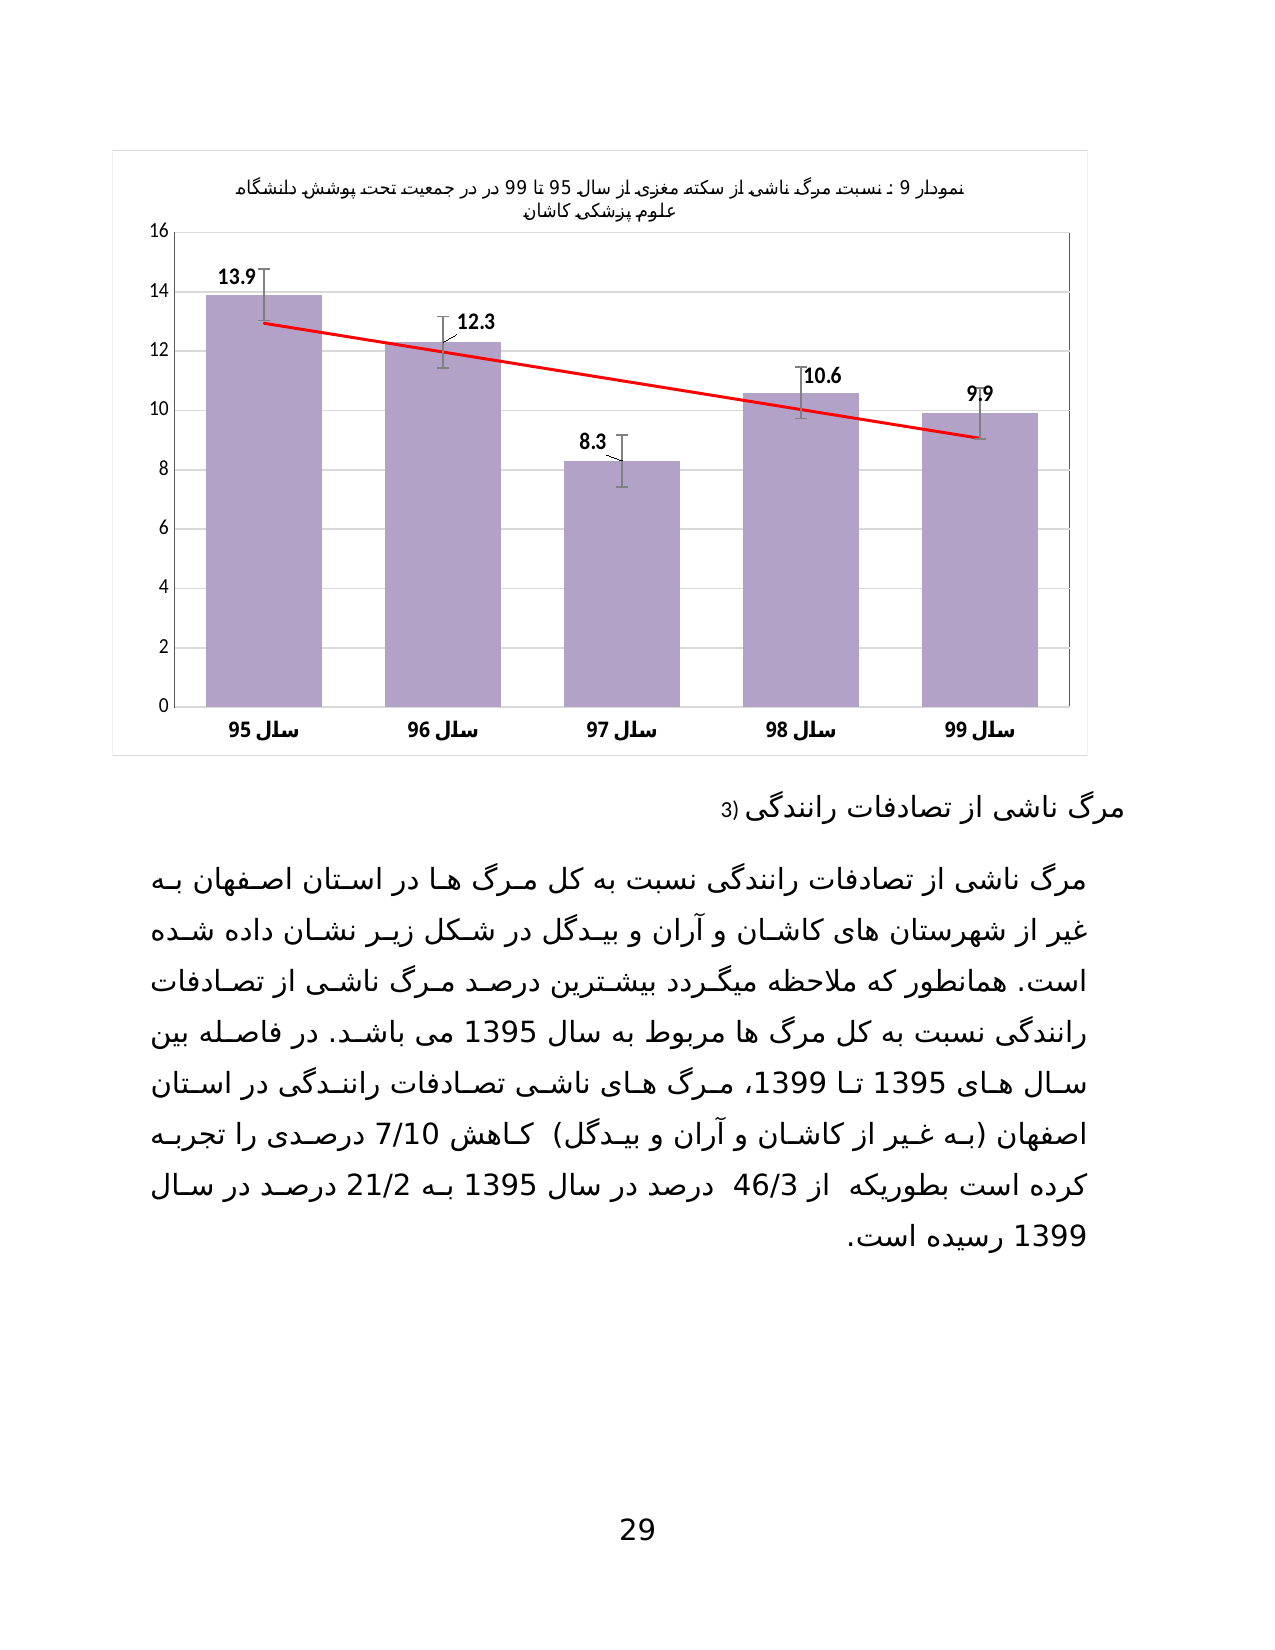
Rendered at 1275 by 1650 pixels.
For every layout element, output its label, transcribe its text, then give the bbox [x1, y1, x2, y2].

text 3) مرگ ناشی از تصادفات رانندگی [150, 791, 1125, 824]
text مرگ ناشی از تصادفات رانندگی نسبت به کل مرگ ها در استان اصفهان به غیر از شهرستان های کاشان و آران و بیدگل در شکل زیر نشان داده شده است. همانطور که ملاحظه میگردد بیشترین درصد مرگ ناشی از تصادفات رانندگی نسبت به کل مرگ ها مربوط به سال 1395 می باشد. در فاصله بین سال های 1395 تا 1399، مرگ های ناشی تصادفات رانندگی در استان اصفهان (به غیر از کاشان و آران و بیدگل) کاهش 7/10 درصدی را تجربه کرده است بطوریکه از 46/3 درصد در سال 1395 به 21/2 درصد در سال 1399 رسیده است. [150, 862, 1087, 1253]
